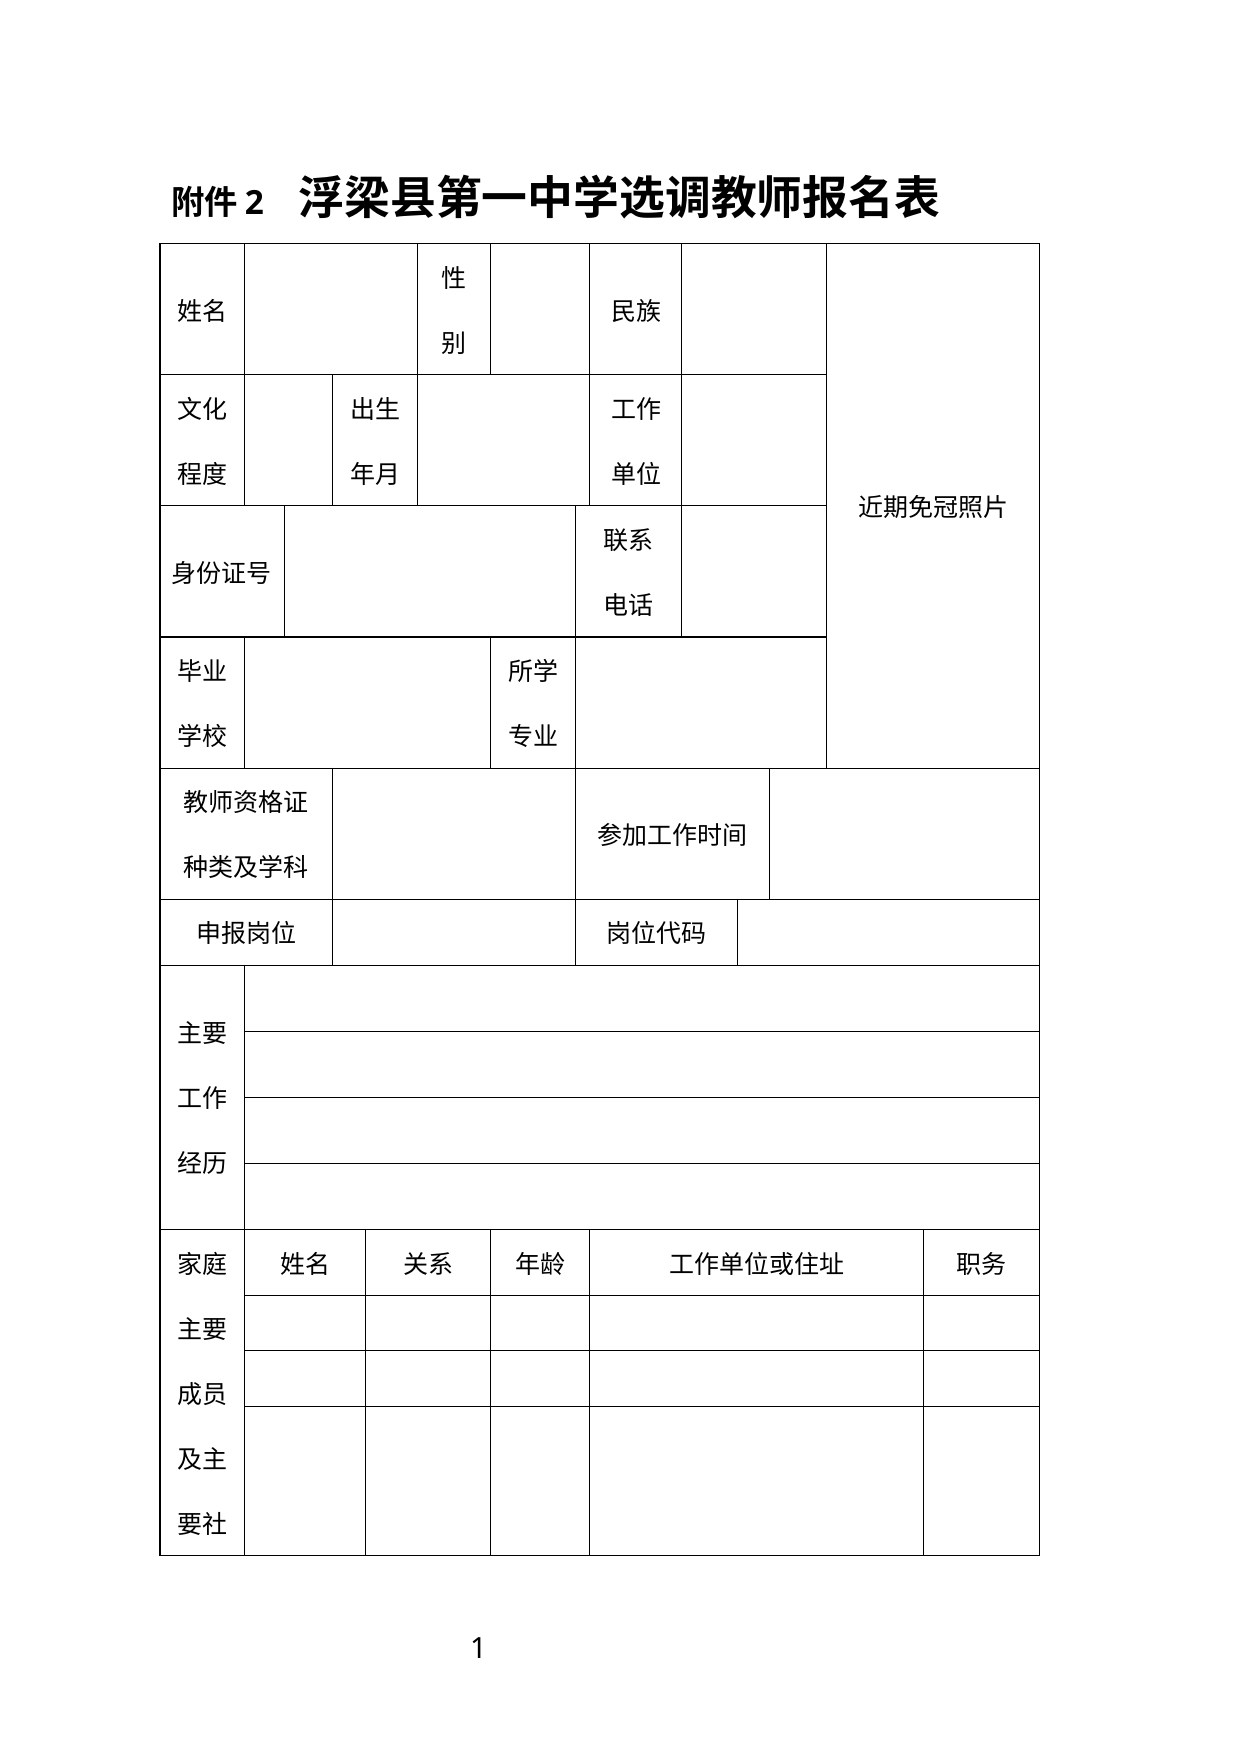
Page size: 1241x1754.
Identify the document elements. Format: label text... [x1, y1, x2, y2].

table_cell [770, 769, 1039, 898]
table_cell [590, 1351, 923, 1406]
table_header 姓名 [161, 244, 244, 374]
table_cell [285, 506, 575, 636]
table_cell 年龄 [491, 1230, 589, 1295]
table_cell [682, 506, 826, 636]
table_cell 姓名 [245, 1230, 365, 1295]
table_cell [245, 1098, 1039, 1163]
table_cell [682, 375, 826, 505]
table_cell [366, 1351, 490, 1406]
text 附件2 浮梁县第一中学选调教师报名表 [171, 146, 1069, 243]
table_cell 文化程度 [161, 375, 244, 505]
table_cell [418, 375, 589, 505]
table_cell [738, 900, 1039, 964]
table_cell 岗位代码 [576, 900, 737, 964]
table_cell [245, 1407, 365, 1555]
table_cell 申报岗位 [161, 900, 332, 964]
table_cell 出生年月 [333, 375, 417, 505]
table_cell [491, 1296, 589, 1350]
table_cell 教师资格证种类及学科 [161, 769, 332, 898]
table_cell 所学 专业 [491, 638, 575, 767]
table_cell [245, 638, 490, 767]
table_cell [333, 769, 575, 898]
table_header 民族 [590, 244, 681, 374]
table_cell [576, 638, 826, 767]
table_cell 工作单位或住址 [590, 1230, 923, 1295]
table_cell 毕业学校 [161, 638, 244, 767]
table_cell [924, 1296, 1039, 1350]
table_cell 职务 [924, 1230, 1039, 1295]
table_cell 主要 工作 经历 [161, 966, 244, 1229]
table_cell [333, 900, 575, 964]
table_cell 家庭主要成员及主要社会关系 [161, 1230, 244, 1555]
table_header [491, 244, 589, 374]
table_cell [245, 1164, 1039, 1229]
table_cell [590, 1296, 923, 1350]
table_cell [245, 375, 332, 505]
table_cell [245, 966, 1039, 1031]
table_header [682, 244, 826, 374]
table_cell 身份证号 [161, 506, 284, 636]
table_cell 联系 电话 [576, 506, 681, 636]
table_cell [245, 1351, 365, 1406]
table_cell [491, 1407, 589, 1555]
table_cell [491, 1351, 589, 1406]
table_cell [924, 1351, 1039, 1406]
table_header 性别 [418, 244, 490, 374]
table_header 近期免冠照片 [827, 244, 1039, 767]
table_cell [366, 1407, 490, 1555]
table_cell [590, 1407, 923, 1555]
table_cell [366, 1296, 490, 1350]
table_cell [245, 1296, 365, 1350]
table_header [245, 244, 417, 374]
table_cell [924, 1407, 1039, 1555]
table_cell 参加工作时间 [576, 769, 769, 898]
table_cell 关系 [366, 1230, 490, 1295]
table_cell [245, 1032, 1039, 1097]
table_cell 工作 单位 [590, 375, 681, 505]
